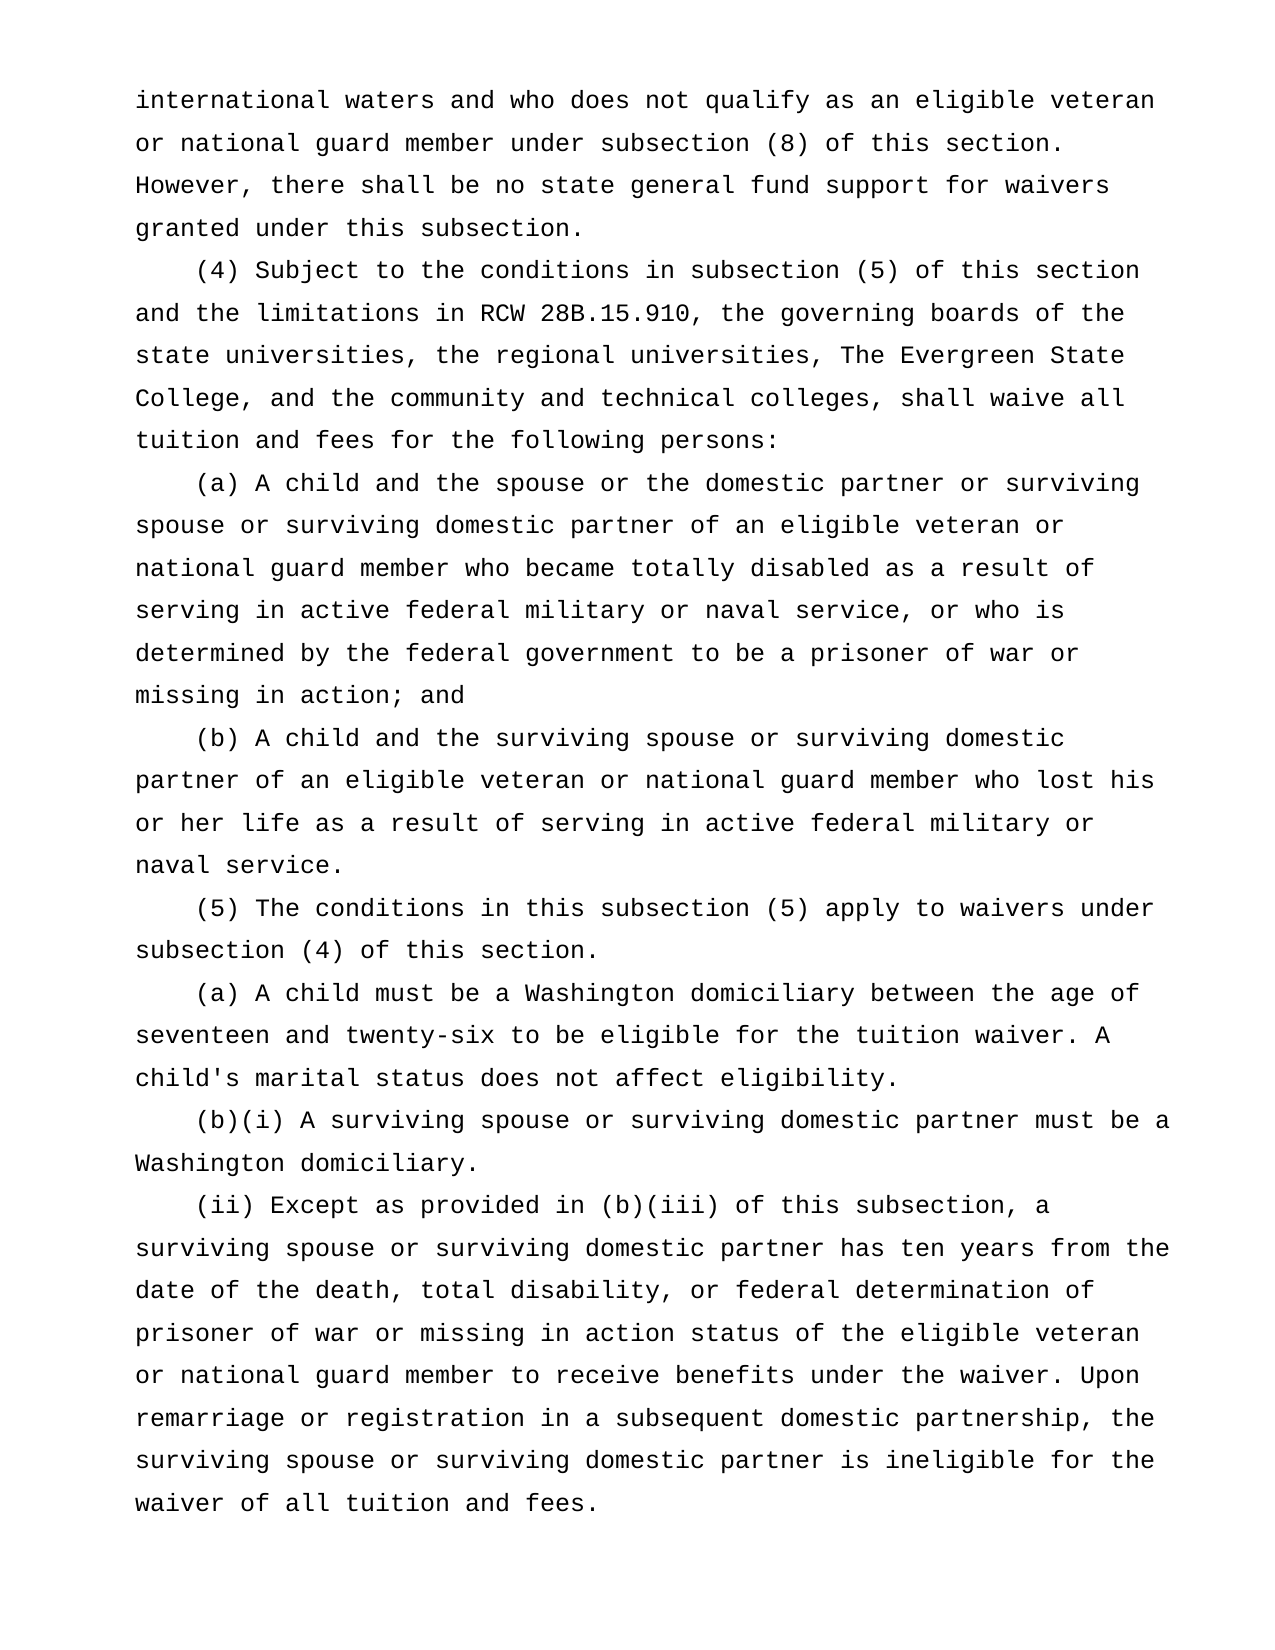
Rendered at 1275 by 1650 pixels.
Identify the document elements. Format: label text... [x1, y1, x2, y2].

text (a) A child must be a Washington domiciliary between the age of seventeen and twenty-six to be eligible for the tuition waiver. A child's marital status does not affect eligibility. [135, 967, 1170, 1095]
text (ii) Except as provided in (b)(iii) of this subsection, a surviving spouse or surviving domestic partner has ten years from the date of the death, total disability, or federal determination of prisoner of war or missing in action status of the eligible veteran or national guard member to receive benefits under the waiver. Upon remarriage or registration in a subsequent domestic partnership, the surviving spouse or surviving domestic partner is ineligible for the waiver of all tuition and fees. [135, 1180, 1170, 1520]
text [135, 75, 1170, 245]
text (a) A child and the spouse or the domestic partner or surviving spouse or surviving domestic partner of an eligible veteran or national guard member who became totally disabled as a result of serving in active federal military or naval service, or who is determined by the federal government to be a prisoner of war or missing in action; and [135, 457, 1170, 712]
text (b) A child and the surviving spouse or surviving domestic partner of an eligible veteran or national guard member who lost his or her life as a result of serving in active federal military or naval service. [135, 712, 1170, 882]
text (b)(i) A surviving spouse or surviving domestic partner must be a Washington domiciliary. [135, 1095, 1170, 1180]
text (4) Subject to the conditions in subsection (5) of this section and the limitations in RCW 28B.15.910, the governing boards of the state universities, the regional universities, The Evergreen State College, and the community and technical colleges, shall waive all tuition and fees for the following persons: [135, 245, 1170, 457]
text (5) The conditions in this subsection (5) apply to waivers under subsection (4) of this section. [135, 882, 1170, 967]
